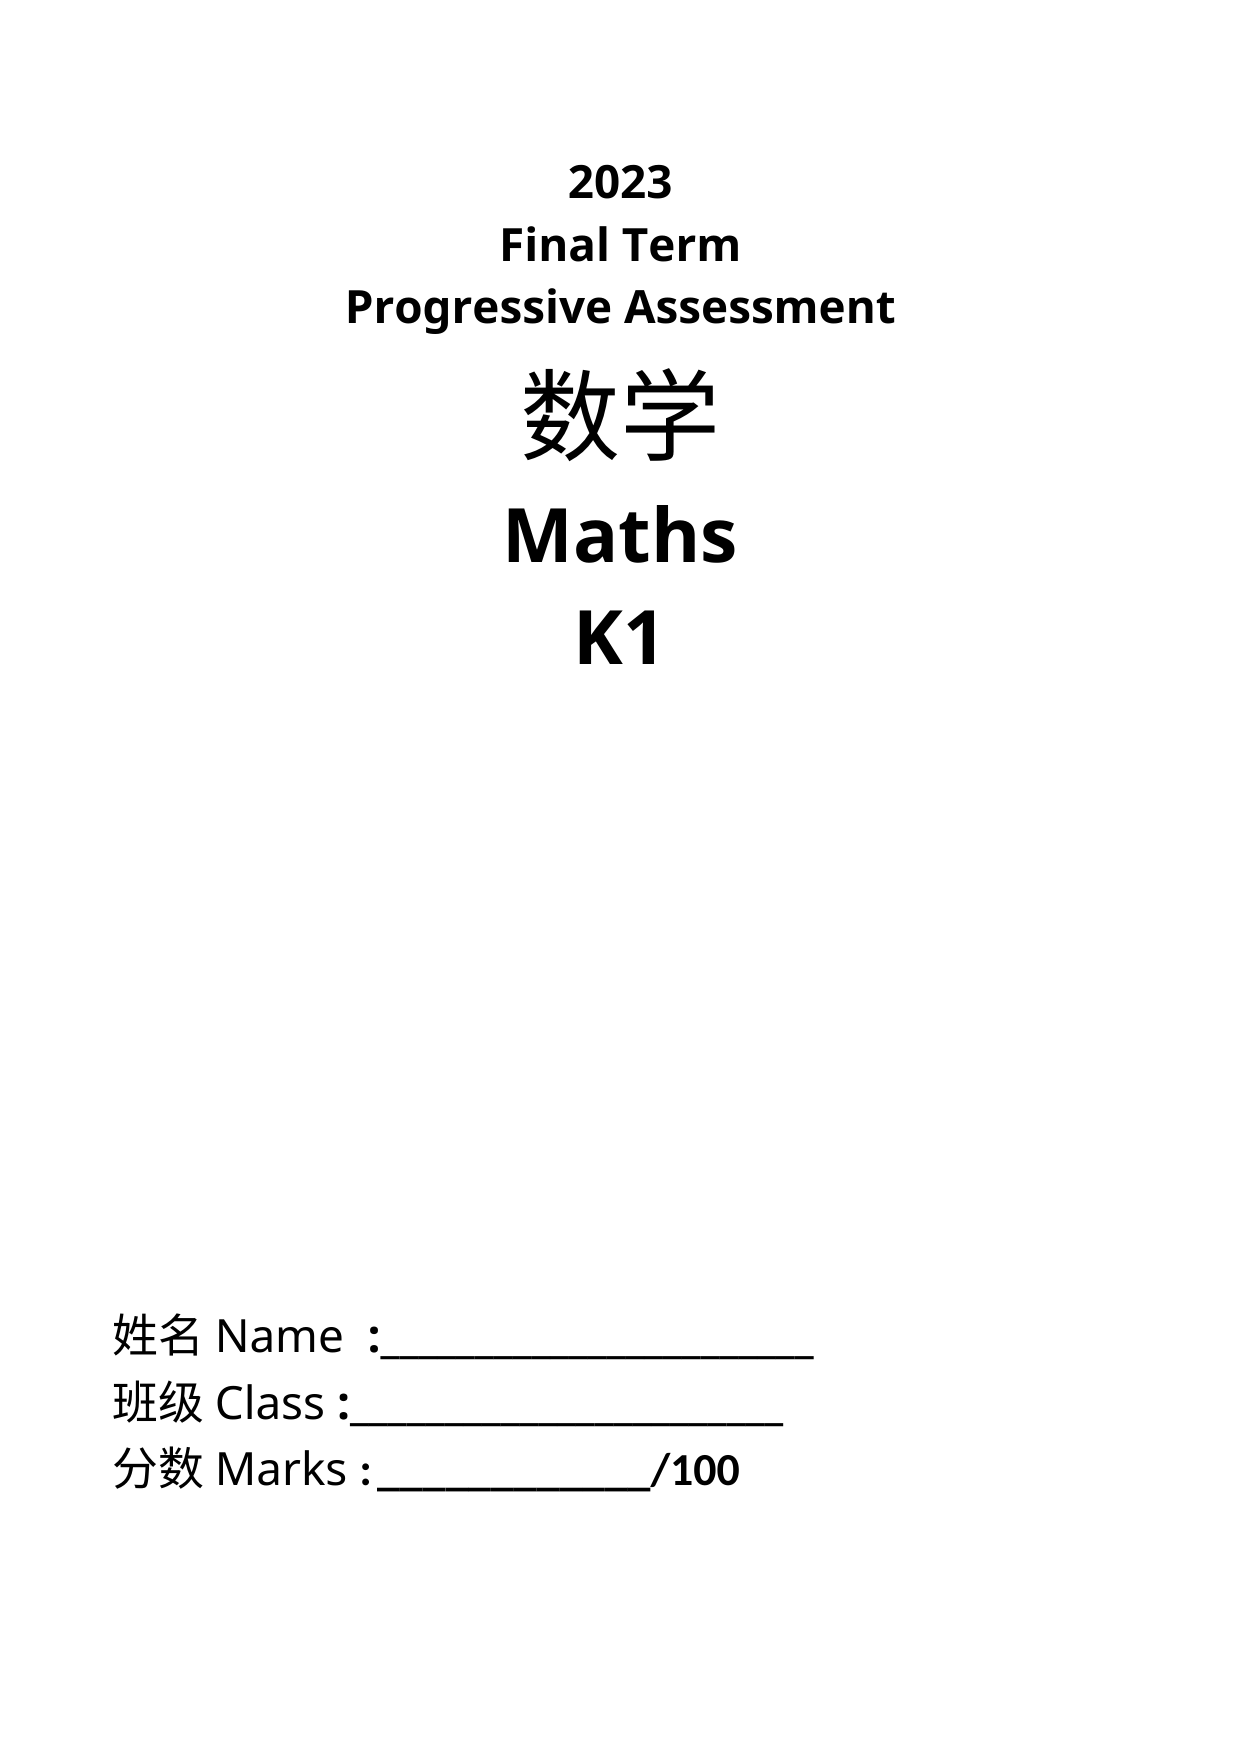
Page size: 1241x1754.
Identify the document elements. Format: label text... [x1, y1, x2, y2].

text 姓名 Name :_______________________ [112, 1299, 1128, 1366]
text 数学 [112, 337, 1128, 482]
text K1 [112, 584, 1128, 686]
text 分数 Marks : ____________/100 [112, 1433, 1128, 1499]
text Final Term [112, 212, 1128, 275]
text Maths [112, 482, 1128, 584]
text Progressive Assessment [112, 275, 1128, 337]
text 班级 Class :_______________________ [112, 1366, 1128, 1433]
text 2023 [112, 150, 1128, 212]
